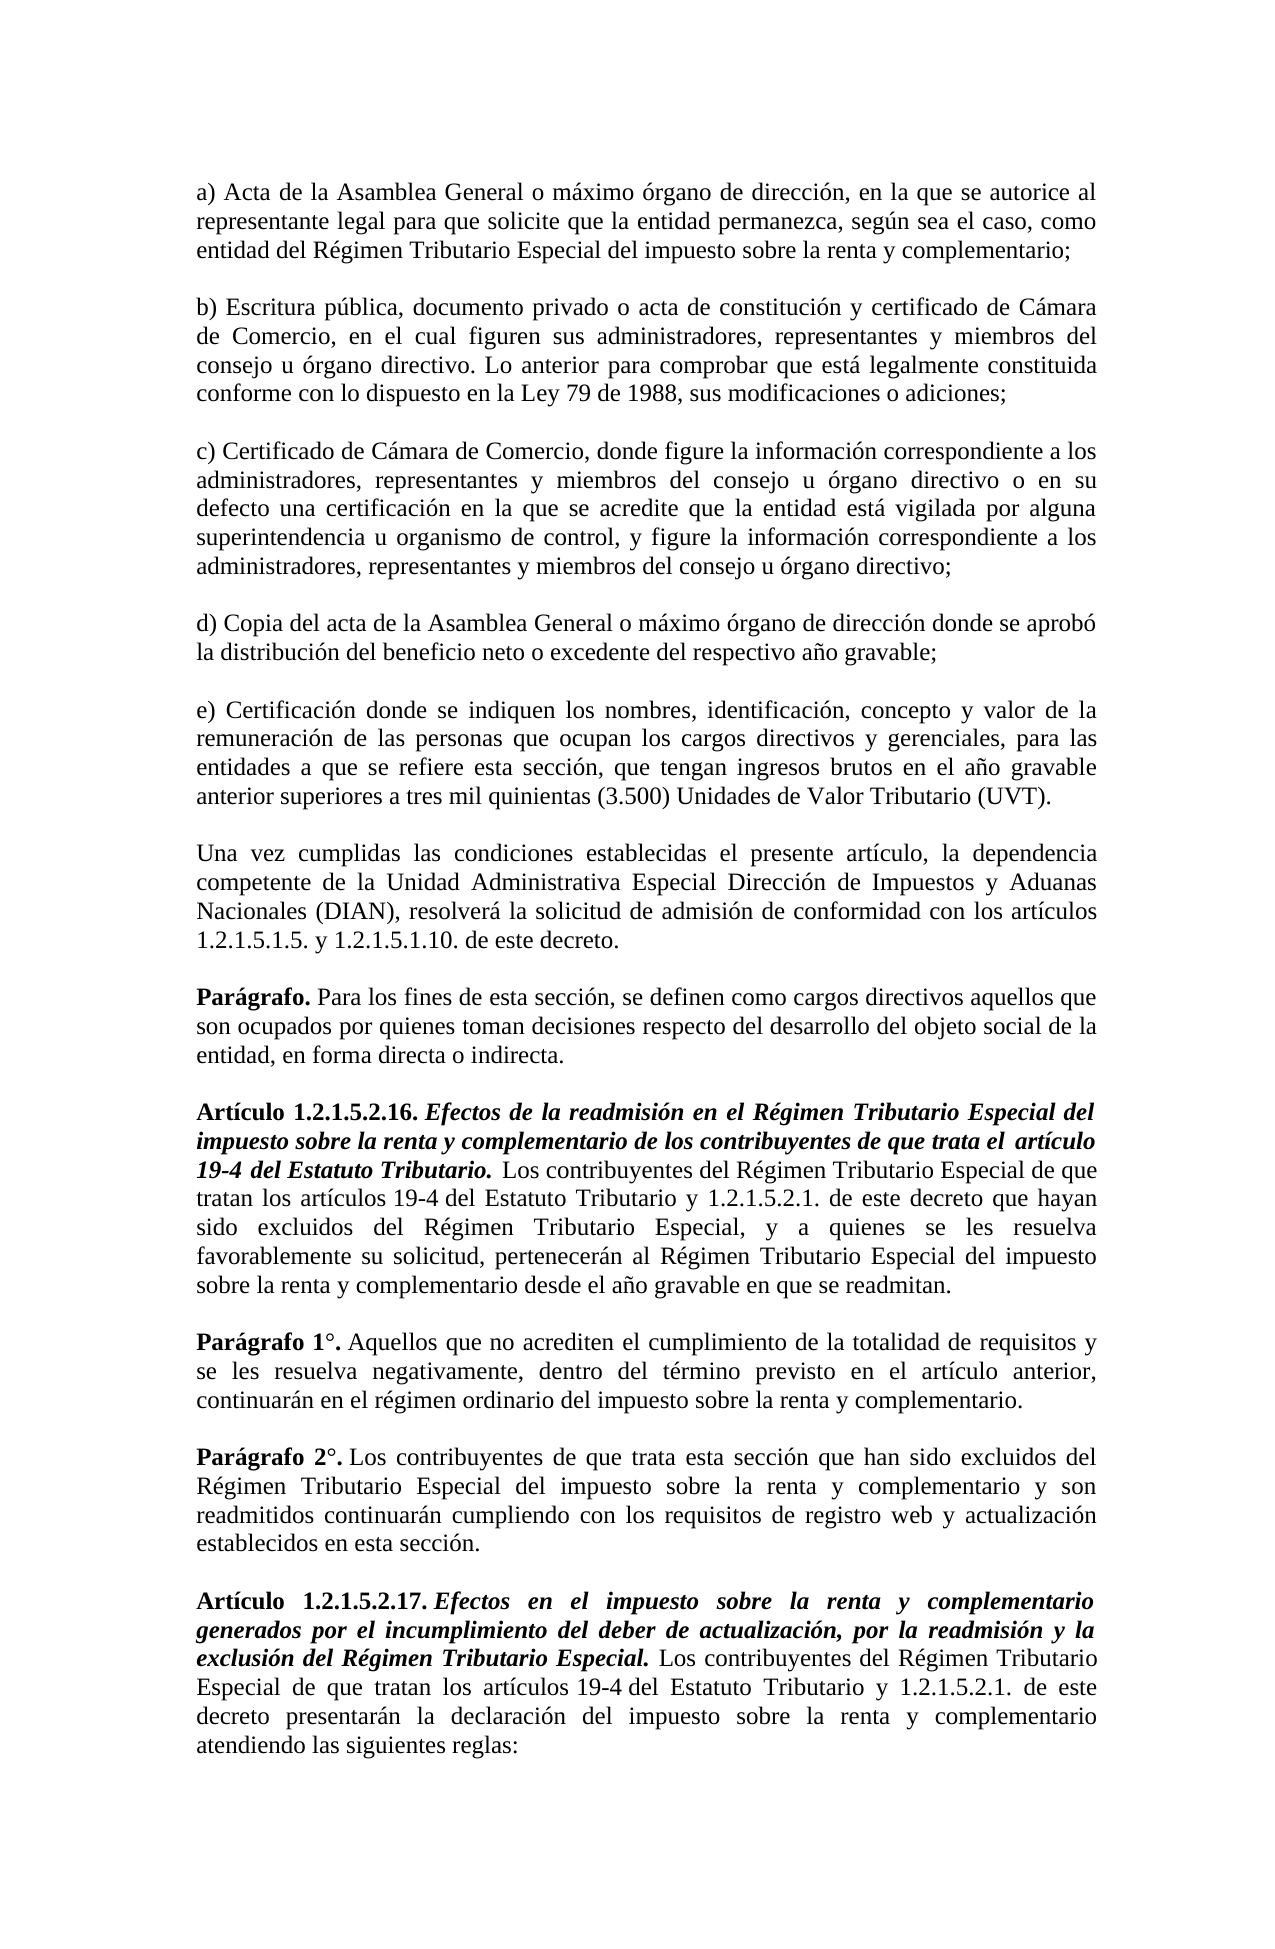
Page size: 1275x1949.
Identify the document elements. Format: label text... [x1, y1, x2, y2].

text a) Acta de la Asamblea General o máximo órgano de dirección, en la que se autorice al representante legal para que solicite que la entidad permanezca, según sea el caso, como entidad del Régimen Tributario Especial del impuesto sobre la renta y complementario; [196, 177, 1098, 263]
text Parágrafo. Para los fines de esta sección, se definen como cargos directivos aquellos que son ocupados por quienes toman decisiones respecto del desarrollo del objeto social de la entidad, en forma directa o indirecta. [196, 982, 1098, 1068]
text e) Certificación donde se indiquen los nombres, identificación, concepto y valor de la remuneración de las personas que ocupan los cargos directivos y gerenciales, para las entidades a que se refiere esta sección, que tengan ingresos brutos en el año gravable anterior superiores a tres mil quinientas (3.500) Unidades de Valor Tributario (UVT). [196, 695, 1098, 810]
text d) Copia del acta de la Asamblea General o máximo órgano de dirección donde se aprobó la distribución del beneficio neto o excedente del respectivo año gravable; [196, 608, 1098, 666]
text c) Certificado de Cámara de Comercio, donde figure la información correspondiente a los administradores, representantes y miembros del consejo u órgano directivo o en su defecto una certificación en la que se acredite que la entidad está vigilada por alguna superintendencia u organismo de control, y figure la información correspondiente a los administradores, representantes y miembros del consejo u órgano directivo; [196, 436, 1098, 580]
text Parágrafo 1°. Aquellos que no acrediten el cumplimiento de la totalidad de requisitos y se les resuelva negativamente, dentro del término previsto en el artículo anterior, continuarán en el régimen ordinario del impuesto sobre la renta y complementario. [196, 1327, 1098, 1413]
text Parágrafo 2°. Los contribuyentes de que trata esta sección que han sido excluidos del Régimen Tributario Especial del impuesto sobre la renta y complementario y son readmitidos continuarán cumpliendo con los requisitos de registro web y actualización establecidos en esta sección. [196, 1442, 1098, 1557]
text Artículo 1.2.1.5.2.17. Efectos en el impuesto sobre la renta y complementario generados por el incumplimiento del deber de actualización, por la readmisión y la exclusión del Régimen Tributario Especial. Los contribuyentes del Régimen Tributario Especial de que tratan los artículos 19-4 del Estatuto Tributario y 1.2.1.5.2.1. de este decreto presentarán la declaración del impuesto sobre la renta y complementario atendiendo las siguientes reglas: [196, 1586, 1098, 1758]
text b) Escritura pública, documento privado o acta de constitución y certificado de Cámara de Comercio, en el cual figuren sus administradores, representantes y miembros del consejo u órgano directivo. Lo anterior para comprobar que está legalmente constituida conforme con lo dispuesto en la Ley 79 de 1988, sus modificaciones o adiciones; [196, 292, 1098, 407]
text Artículo 1.2.1.5.2.16. Efectos de la readmisión en el Régimen Tributario Especial del impuesto sobre la renta y complementario de los contribuyentes de que trata el artículo 19-4 del Estatuto Tributario. Los contribuyentes del Régimen Tributario Especial de que tratan los artículos 19-4 del Estatuto Tributario y 1.2.1.5.2.1. de este decreto que hayan sido excluidos del Régimen Tributario Especial, y a quienes se les resuelva favorablemente su solicitud, pertenecerán al Régimen Tributario Especial del impuesto sobre la renta y complementario desde el año gravable en que se readmitan. [196, 1097, 1098, 1298]
text Una vez cumplidas las condiciones establecidas el presente artículo, la dependencia competente de la Unidad Administrativa Especial Dirección de Impuestos y Aduanas Nacionales (DIAN), resolverá la solicitud de admisión de conformidad con los artículos 1.2.1.5.1.5. y 1.2.1.5.1.10. de este decreto. [196, 838, 1098, 953]
